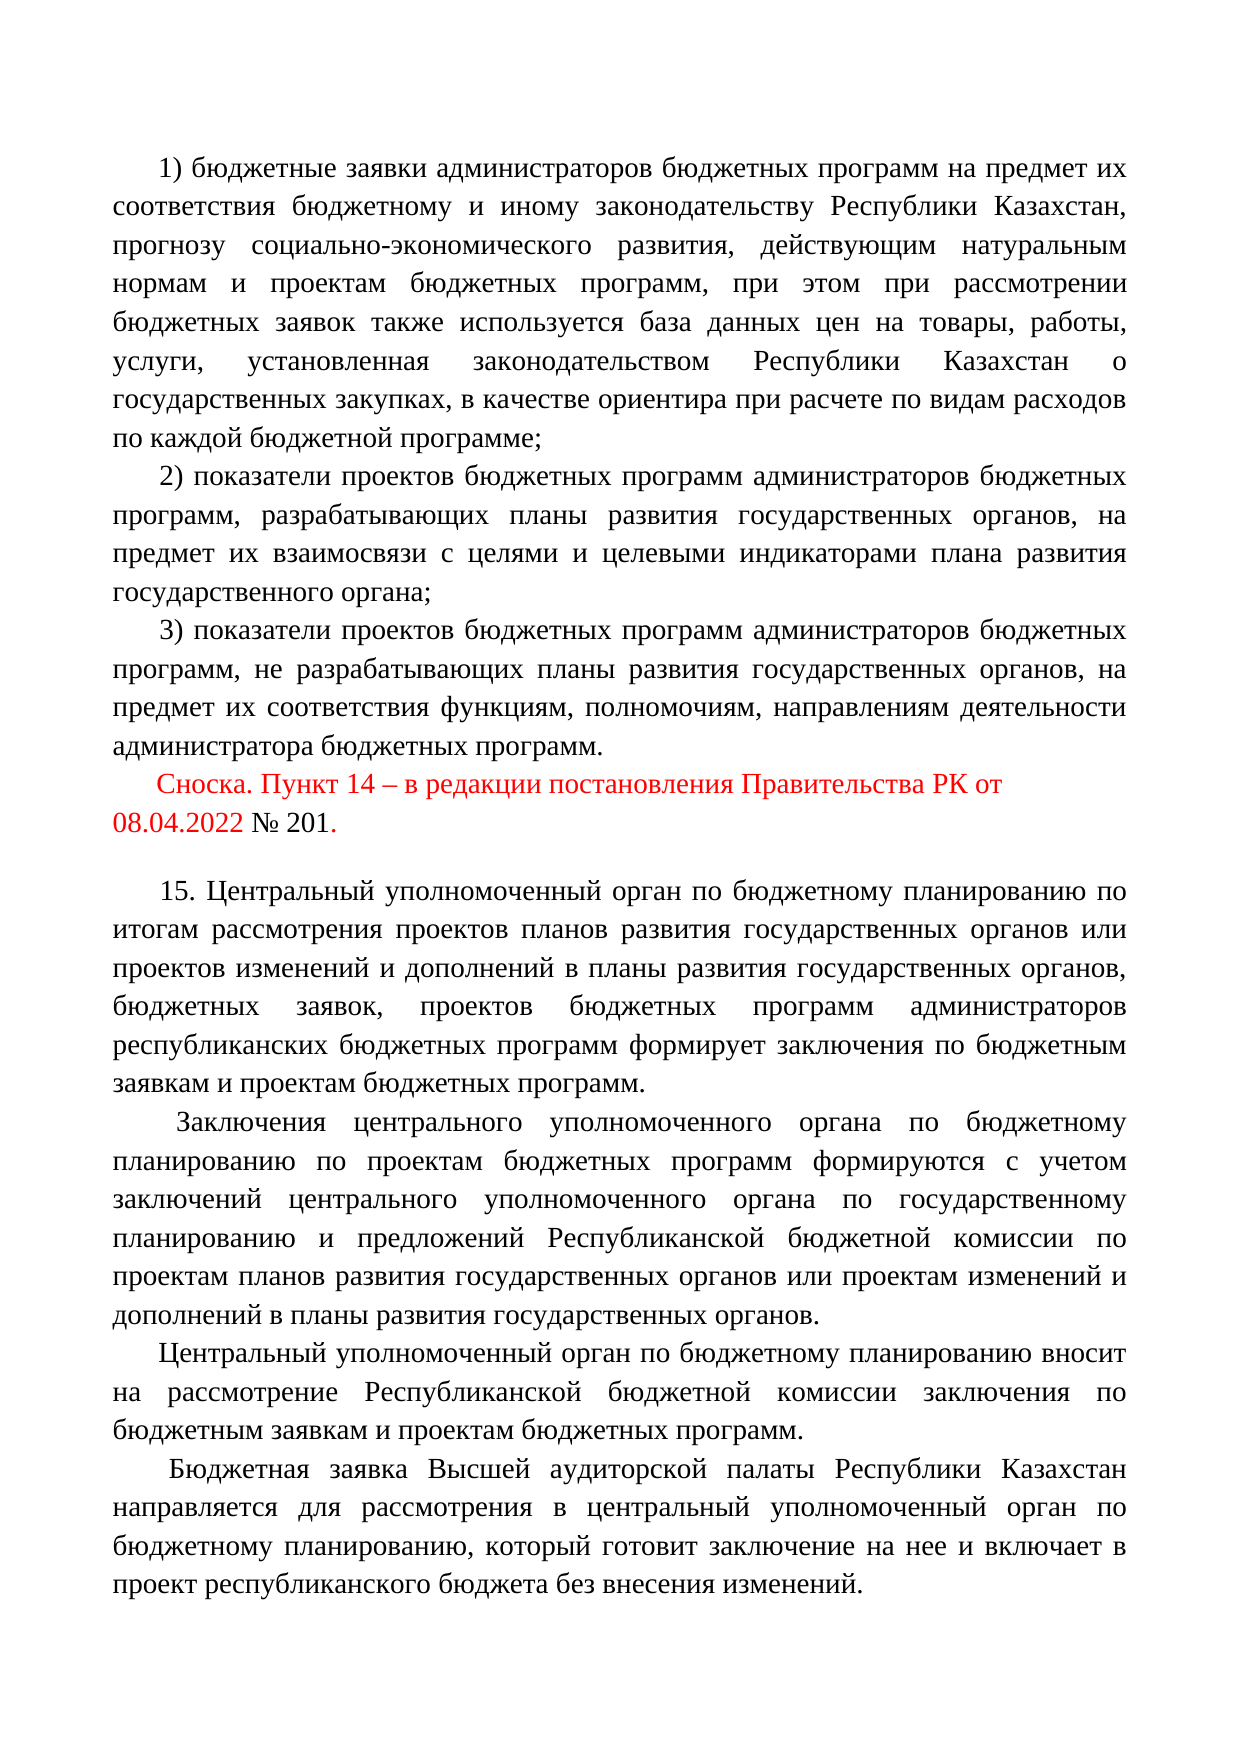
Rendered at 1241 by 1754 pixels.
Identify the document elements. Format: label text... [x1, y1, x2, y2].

text Бюджетная заявка Высшей аудиторской палаты Республики Казахстан направляется для рассмотрения в центральный уполномоченный орган по бюджетному планированию, который готовит заключение на нее и включает в проект республиканского бюджета без внесения изменений. [112, 1451, 1128, 1600]
text Заключения центрального уполномоченного органа по бюджетному планированию по проектам бюджетных программ формируются с учетом заключений центрального уполномоченного органа по государственному планированию и предложений Республиканской бюджетной комиссии по проектам планов развития государственных органов или проектам изменений и дополнений в планы развития государственных органов. [112, 1104, 1128, 1330]
text Сноска. Пункт 14 – в редакции постановления Правительства РК от 08.04.2022 № 201. [112, 767, 1128, 869]
text 2) показатели проектов бюджетных программ администраторов бюджетных программ, разрабатывающих планы развития государственных органов, на предмет их взаимосвязи с целями и целевыми индикаторами плана развития государственного органа; [112, 458, 1128, 607]
text 15. Центральный уполномоченный орган по бюджетному планированию по итогам рассмотрения проектов планов развития государственных органов или проектов изменений и дополнений в планы развития государственных органов, бюджетных заявок, проектов бюджетных программ администраторов республиканских бюджетных программ формирует заключения по бюджетным заявкам и проектам бюджетных программ. [112, 873, 1128, 1099]
text 1) бюджетные заявки администраторов бюджетных программ на предмет их соответствия бюджетному и иному законодательству Республики Казахстан, прогнозу социально-экономического развития, действующим натуральным нормам и проектам бюджетных программ, при этом при рассмотрении бюджетных заявок также используется база данных цен на товары, работы, услуги, установленная законодательством Республики Казахстан о государственных закупках, в качестве ориентира при расчете по видам расходов по каждой бюджетной программе; [112, 150, 1128, 453]
text Центральный уполномоченный орган по бюджетному планированию вносит на рассмотрение Республиканской бюджетной комиссии заключения по бюджетным заявкам и проектам бюджетных программ. [112, 1335, 1128, 1446]
text 3) показатели проектов бюджетных программ администраторов бюджетных программ, не разрабатывающих планы развития государственных органов, на предмет их соответствия функциям, полномочиям, направлениям деятельности администратора бюджетных программ. [112, 612, 1128, 762]
